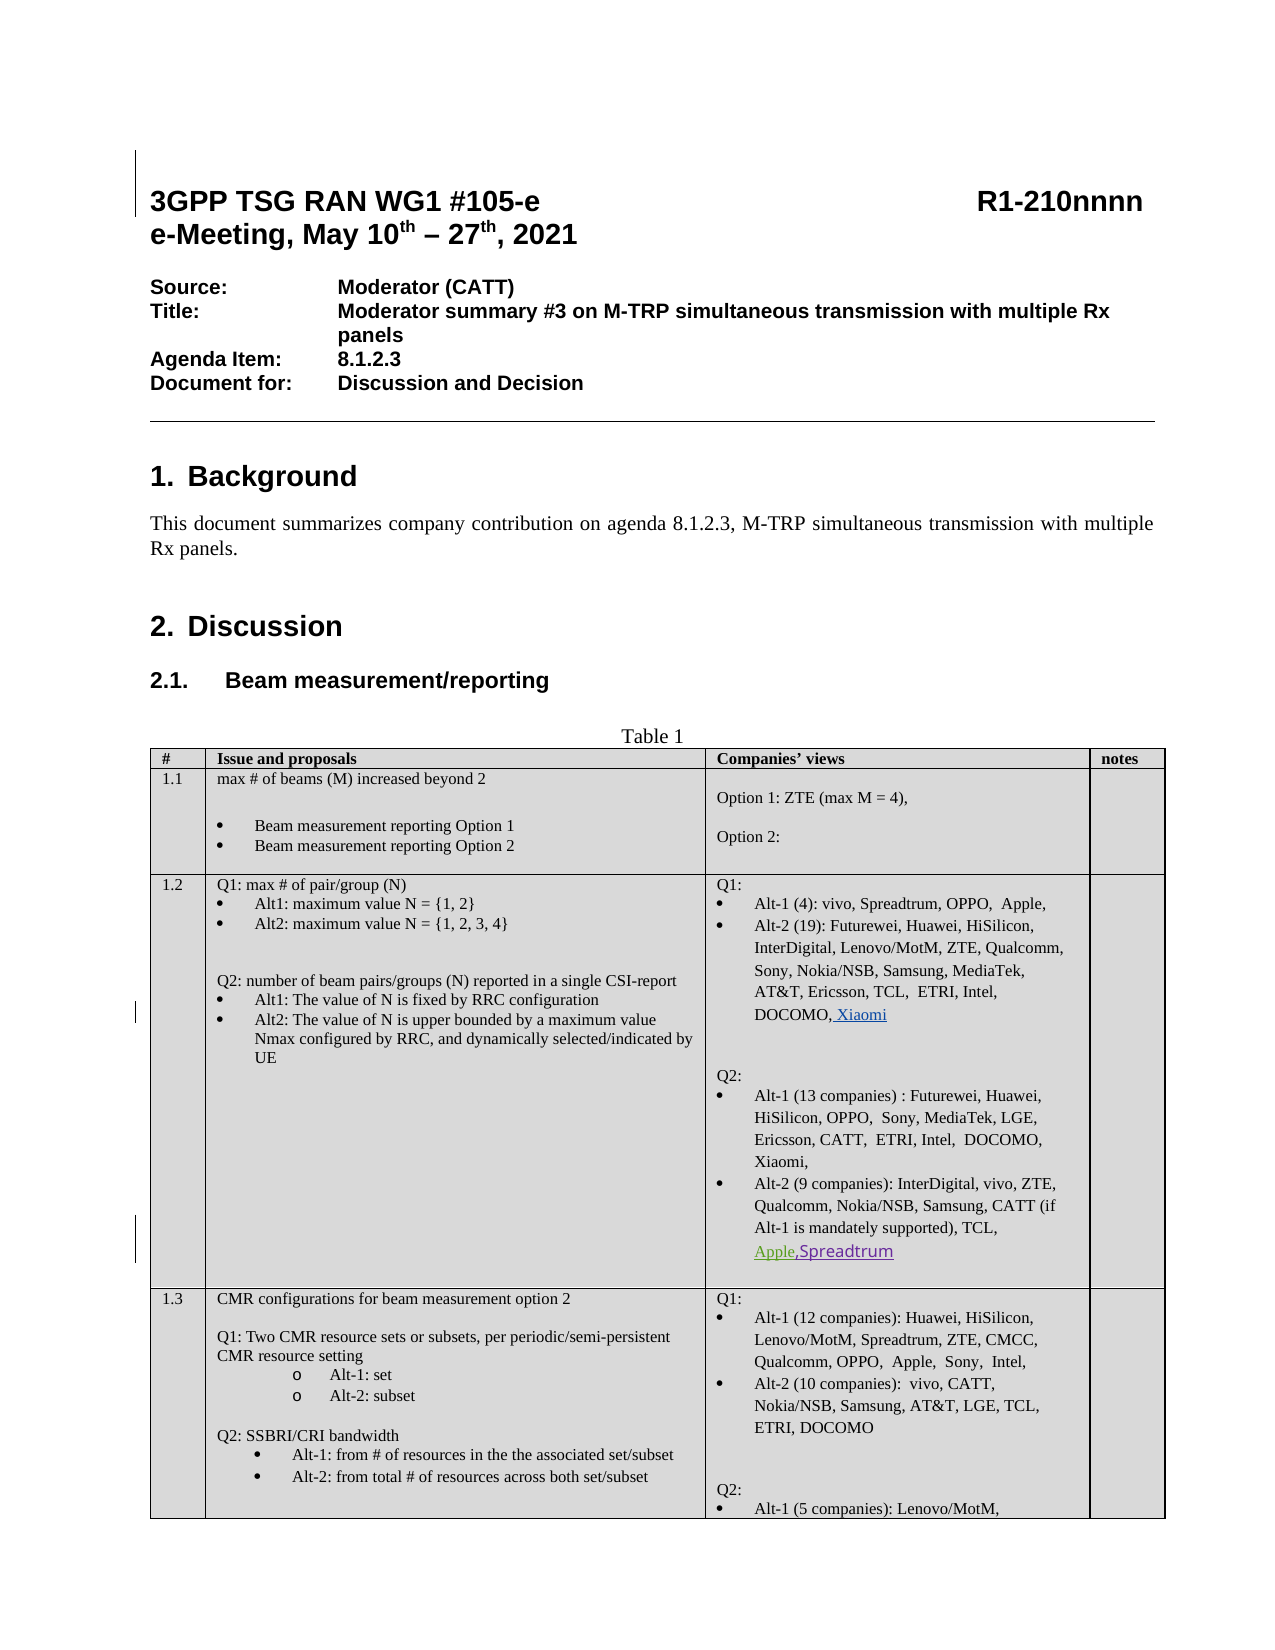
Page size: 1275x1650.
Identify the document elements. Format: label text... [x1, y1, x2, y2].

text e-Meeting, May 10th – 27th, 2021 [150, 217, 1155, 251]
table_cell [706, 1289, 1089, 1518]
table_cell Q1: max # of pair/group (N) Alt1: maximum value N = {1, 2} Alt2: maximum value N = {1, 2, 3, 4} Q2: number of beam pairs/groups (N) reported in a single CSI-report Alt1: The value of N is fixed by RRC configuration Alt2: The value of N is upper bounded by a maximum value Nmax configured by RRC, and dynamically selected/indicated by UE [206, 875, 705, 1287]
table_cell 1.2 [151, 875, 205, 1287]
table_header Companies’ views [706, 749, 1089, 768]
text Beam measurement/reporting [150, 667, 1155, 693]
table_cell Q1: Alt-1 (4): vivo, Spreadtrum, OPPO, Apple, Alt-2 (19): Futurewei, Huawei, HiSilicon, InterDigital, Lenovo/MotM, ZTE, Qualcomm, Sony, Nokia/NSB, Samsung, MediaTek, AT&T, Ericsson, TCL, ETRI, Intel, DOCOMO, Q2: Alt-1 (13 companies) : Futurewei, Huawei, HiSilicon, OPPO, Sony, MediaTek, LGE, Ericsson, CATT, ETRI, Intel, DOCOMO, Xiaomi, Alt-2 (9 companies): InterDigital, vivo, ZTE, Qualcomm, Nokia/NSB, Samsung, CATT (if Alt-1 is mandately supported), TCL, [706, 875, 1089, 1287]
text Agenda Item: 8.1.2.3 [150, 346, 1155, 370]
table_header # [151, 749, 205, 768]
text This document summarizes company contribution on agenda 8.1.2.3, M-TRP simultaneous transmission with multiple Rx panels. [150, 511, 1155, 559]
subtitle Discussion [150, 608, 1155, 642]
text Table 1 [150, 724, 1155, 748]
text Background [150, 459, 1155, 493]
text Source: Moderator (CATT) [150, 274, 1155, 298]
text Title: Moderator summary #3 on M-TRP simultaneous transmission with multiple Rx panels [150, 298, 1155, 346]
table_cell 1.3 [151, 1289, 205, 1518]
table_header Issue and proposals [206, 749, 705, 768]
table_cell max # of beams (M) increased beyond 2 Beam measurement reporting Option 1 Beam measurement reporting Option 2 [206, 769, 705, 874]
text 3GPP TSG RAN WG1 #105-e R1-210nnnn [150, 183, 1155, 217]
table_header notes [1091, 749, 1164, 768]
table_cell [1091, 875, 1164, 1287]
table_cell Option 1: ZTE (max M = 4), Option 2: [706, 769, 1089, 874]
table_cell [206, 1289, 705, 1518]
table_cell 1.1 [151, 769, 205, 874]
table_cell [1091, 769, 1164, 874]
text Document for: Discussion and Decision [150, 370, 1155, 394]
table_cell [1091, 1289, 1164, 1518]
